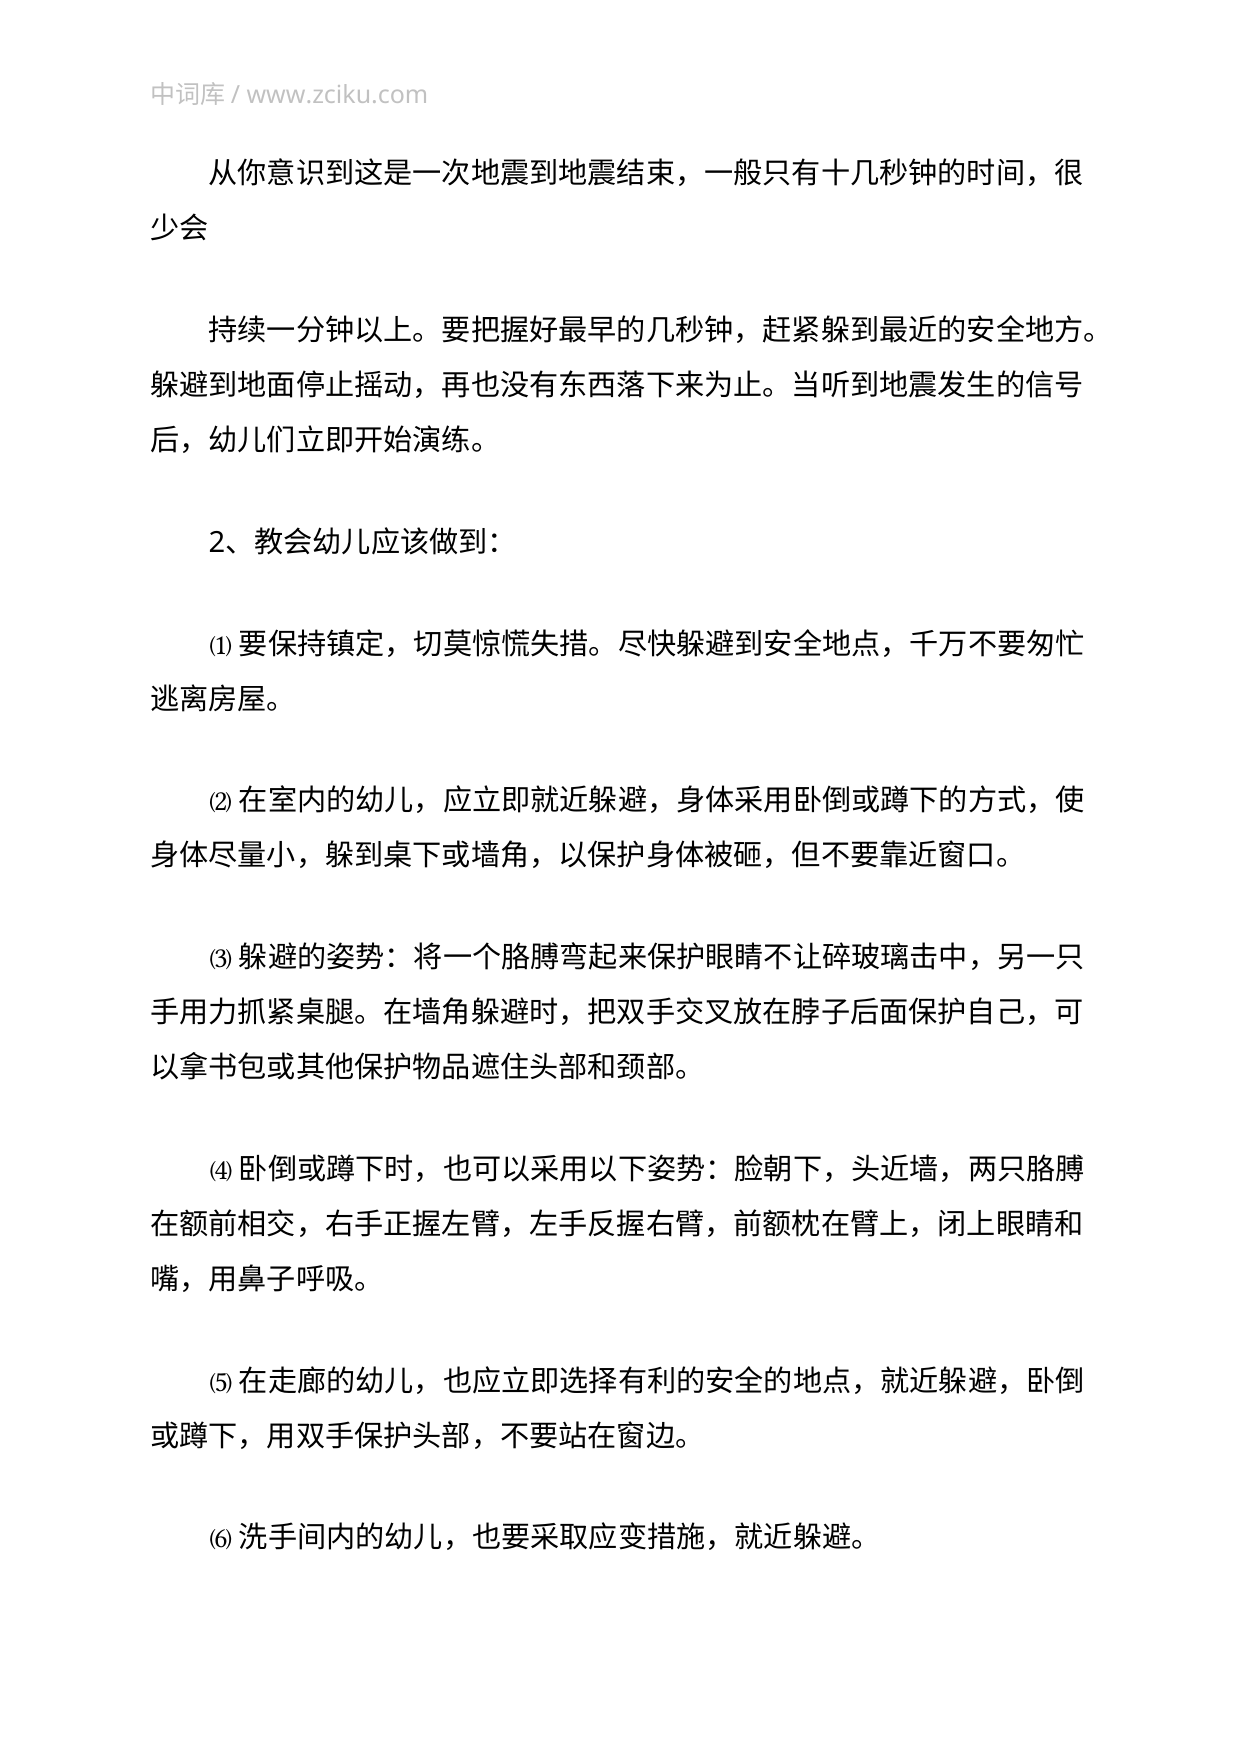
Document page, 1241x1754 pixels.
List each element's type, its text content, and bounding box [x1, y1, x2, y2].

text ⑷卧倒或蹲下时，也可以采用以下姿势：脸朝下，头近墙，两只胳膊在额前相交，右手正握左臂，左手反握右臂，前额枕在臂上，闭上眼睛和嘴，用鼻子呼吸。 [150, 1145, 1090, 1298]
text 持续一分钟以上。要把握好最早的几秒钟，赶紧躲到最近的安全地方。躲避到地面停止摇动，再也没有东西落下来为止。当听到地震发生的信号后，幼儿们立即开始演练。 [150, 307, 1090, 459]
text ⑹洗手间内的幼儿，也要采取应变措施，就近躲避。 [150, 1514, 1090, 1556]
text ⑶躲避的姿势：将一个胳膊弯起来保护眼睛不让碎玻璃击中，另一只手用力抓紧桌腿。在墙角躲避时，把双手交叉放在脖子后面保护自己，可以拿书包或其他保护物品遮住头部和颈部。 [150, 934, 1090, 1086]
text ⑴要保持镇定，切莫惊慌失措。尽快躲避到安全地点，千万不要匆忙逃离房屋。 [150, 620, 1090, 717]
text ⑸在走廊的幼儿，也应立即选择有利的安全的地点，就近躲避，卧倒或蹲下，用双手保护头部，不要站在窗边。 [150, 1357, 1090, 1454]
text ⑵在室内的幼儿，应立即就近躲避，身体采用卧倒或蹲下的方式，使身体尽量小，躲到桌下或墙角，以保护身体被砸，但不要靠近窗口。 [150, 777, 1090, 874]
text 2、教会幼儿应该做到： [150, 518, 1090, 561]
text 从你意识到这是一次地震到地震结束，一般只有十几秒钟的时间，很少会 [150, 150, 1090, 247]
